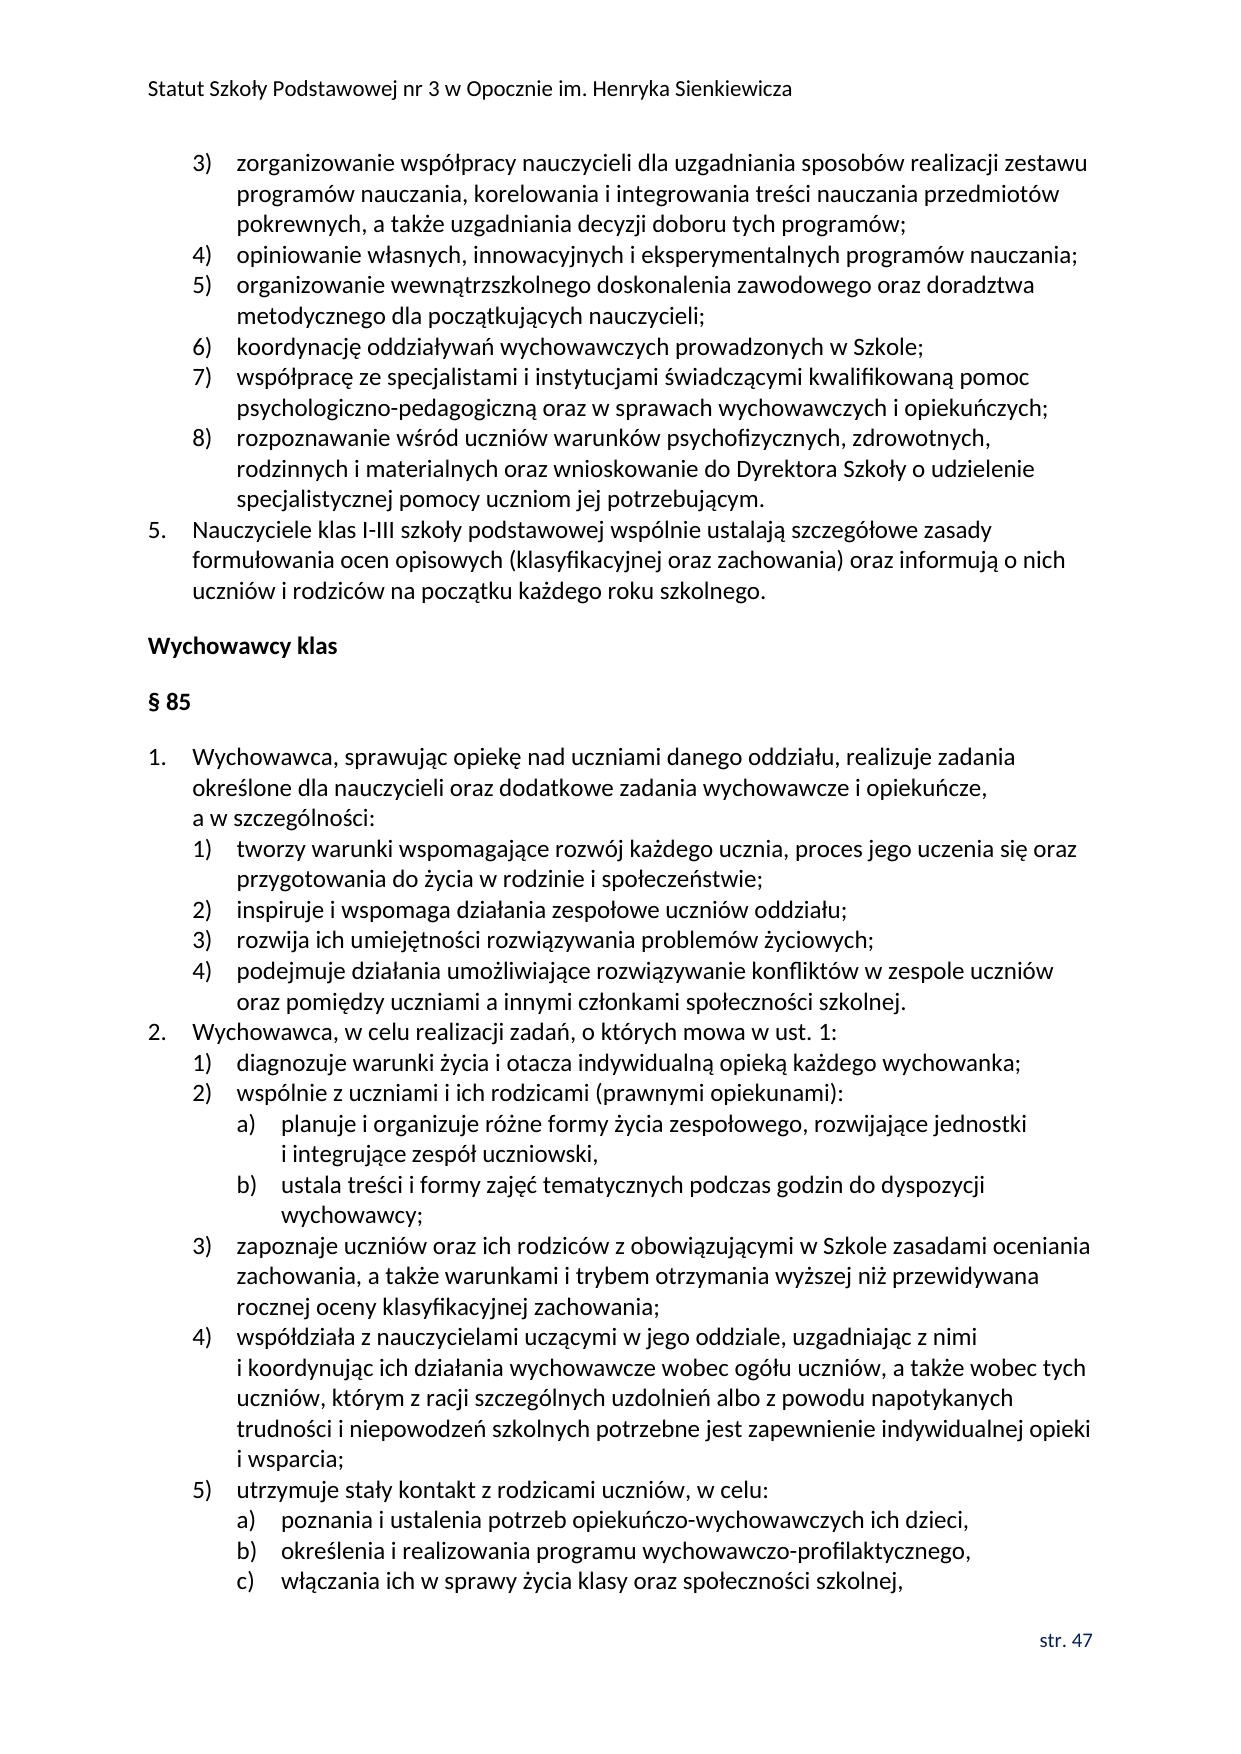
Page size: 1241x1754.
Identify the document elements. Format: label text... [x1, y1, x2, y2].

text 3) rozwija ich umiejętności rozwiązywania problemów życiowych; [192, 924, 1093, 955]
text 5. Nauczyciele klas I-III szkoły podstawowej wspólnie ustalają szczegółowe zasady formułowania ocen opisowych (klasyfikacyjnej oraz zachowania) oraz informują o nich uczniów i rodziców na początku każdego roku szkolnego. [148, 514, 1093, 605]
text § 85 [148, 686, 1093, 716]
text 5) organizowanie wewnątrzszkolnego doskonalenia zawodowego oraz doradztwa metodycznego dla początkujących nauczycieli; [192, 270, 1093, 331]
text 1. Wychowawca, sprawując opiekę nad uczniami danego oddziału, realizuje zadania określone dla nauczycieli oraz dodatkowe zadania wychowawcze i opiekuńcze, a w szczególności: [148, 741, 1093, 833]
text 4) opiniowanie własnych, innowacyjnych i eksperymentalnych programów nauczania; [192, 239, 1093, 270]
text 2) wspólnie z uczniami i ich rodzicami (prawnymi opiekunami): [192, 1077, 1093, 1108]
text 1) tworzy warunki wspomagające rozwój każdego ucznia, proces jego uczenia się oraz przygotowania do życia w rodzinie i społeczeństwie; [192, 833, 1093, 894]
text a) planuje i organizuje różne formy życia zespołowego, rozwijające jednostki i integrujące zespół uczniowski, [236, 1108, 1093, 1169]
text 2) inspiruje i wspomaga działania zespołowe uczniów oddziału; [192, 894, 1093, 924]
text 4) podejmuje działania umożliwiające rozwiązywanie konfliktów w zespole uczniów oraz pomiędzy uczniami a innymi członkami społeczności szkolnej. [192, 955, 1093, 1016]
text 6) koordynację oddziaływań wychowawczych prowadzonych w Szkole; [192, 331, 1093, 361]
text 8) rozpoznawanie wśród uczniów warunków psychofizycznych, zdrowotnych, rodzinnych i materialnych oraz wnioskowanie do Dyrektora Szkoły o udzielenie specjalistycznej pomocy uczniom jej potrzebującym. [192, 422, 1093, 514]
text b) określenia i realizowania programu wychowawczo-profilaktycznego, [236, 1535, 1093, 1566]
text b) ustala treści i formy zajęć tematycznych podczas godzin do dyspozycji wychowawcy; [236, 1169, 1093, 1230]
text 2. Wychowawca, w celu realizacji zadań, o których mowa w ust. 1: [148, 1016, 1093, 1047]
text 5) utrzymuje stały kontakt z rodzicami uczniów, w celu: [192, 1474, 1093, 1504]
text 3) zorganizowanie współpracy nauczycieli dla uzgadniania sposobów realizacji zestawu programów nauczania, korelowania i integrowania treści nauczania przedmiotów pokrewnych, a także uzgadniania decyzji doboru tych programów; [192, 148, 1093, 239]
text Wychowawcy klas [148, 630, 1093, 661]
text 1) diagnozuje warunki życia i otacza indywidualną opieką każdego wychowanka; [192, 1047, 1093, 1077]
text 7) współpracę ze specjalistami i instytucjami świadczącymi kwalifikowaną pomoc psychologiczno-pedagogiczną oraz w sprawach wychowawczych i opiekuńczych; [192, 361, 1093, 422]
text 3) zapoznaje uczniów oraz ich rodziców z obowiązującymi w Szkole zasadami oceniania zachowania, a także warunkami i trybem otrzymania wyższej niż przewidywana rocznej oceny klasyfikacyjnej zachowania; [192, 1230, 1093, 1321]
text c) włączania ich w sprawy życia klasy oraz społeczności szkolnej, [236, 1566, 1093, 1596]
text a) poznania i ustalenia potrzeb opiekuńczo-wychowawczych ich dzieci, [236, 1504, 1093, 1535]
text 4) współdziała z nauczycielami uczącymi w jego oddziale, uzgadniając z nimi i koordynując ich działania wychowawcze wobec ogółu uczniów, a także wobec tych uczniów, którym z racji szczególnych uzdolnień albo z powodu napotykanych trudności i niepowodzeń szkolnych potrzebne jest zapewnienie indywidualnej opieki i wsparcia; [192, 1321, 1093, 1474]
